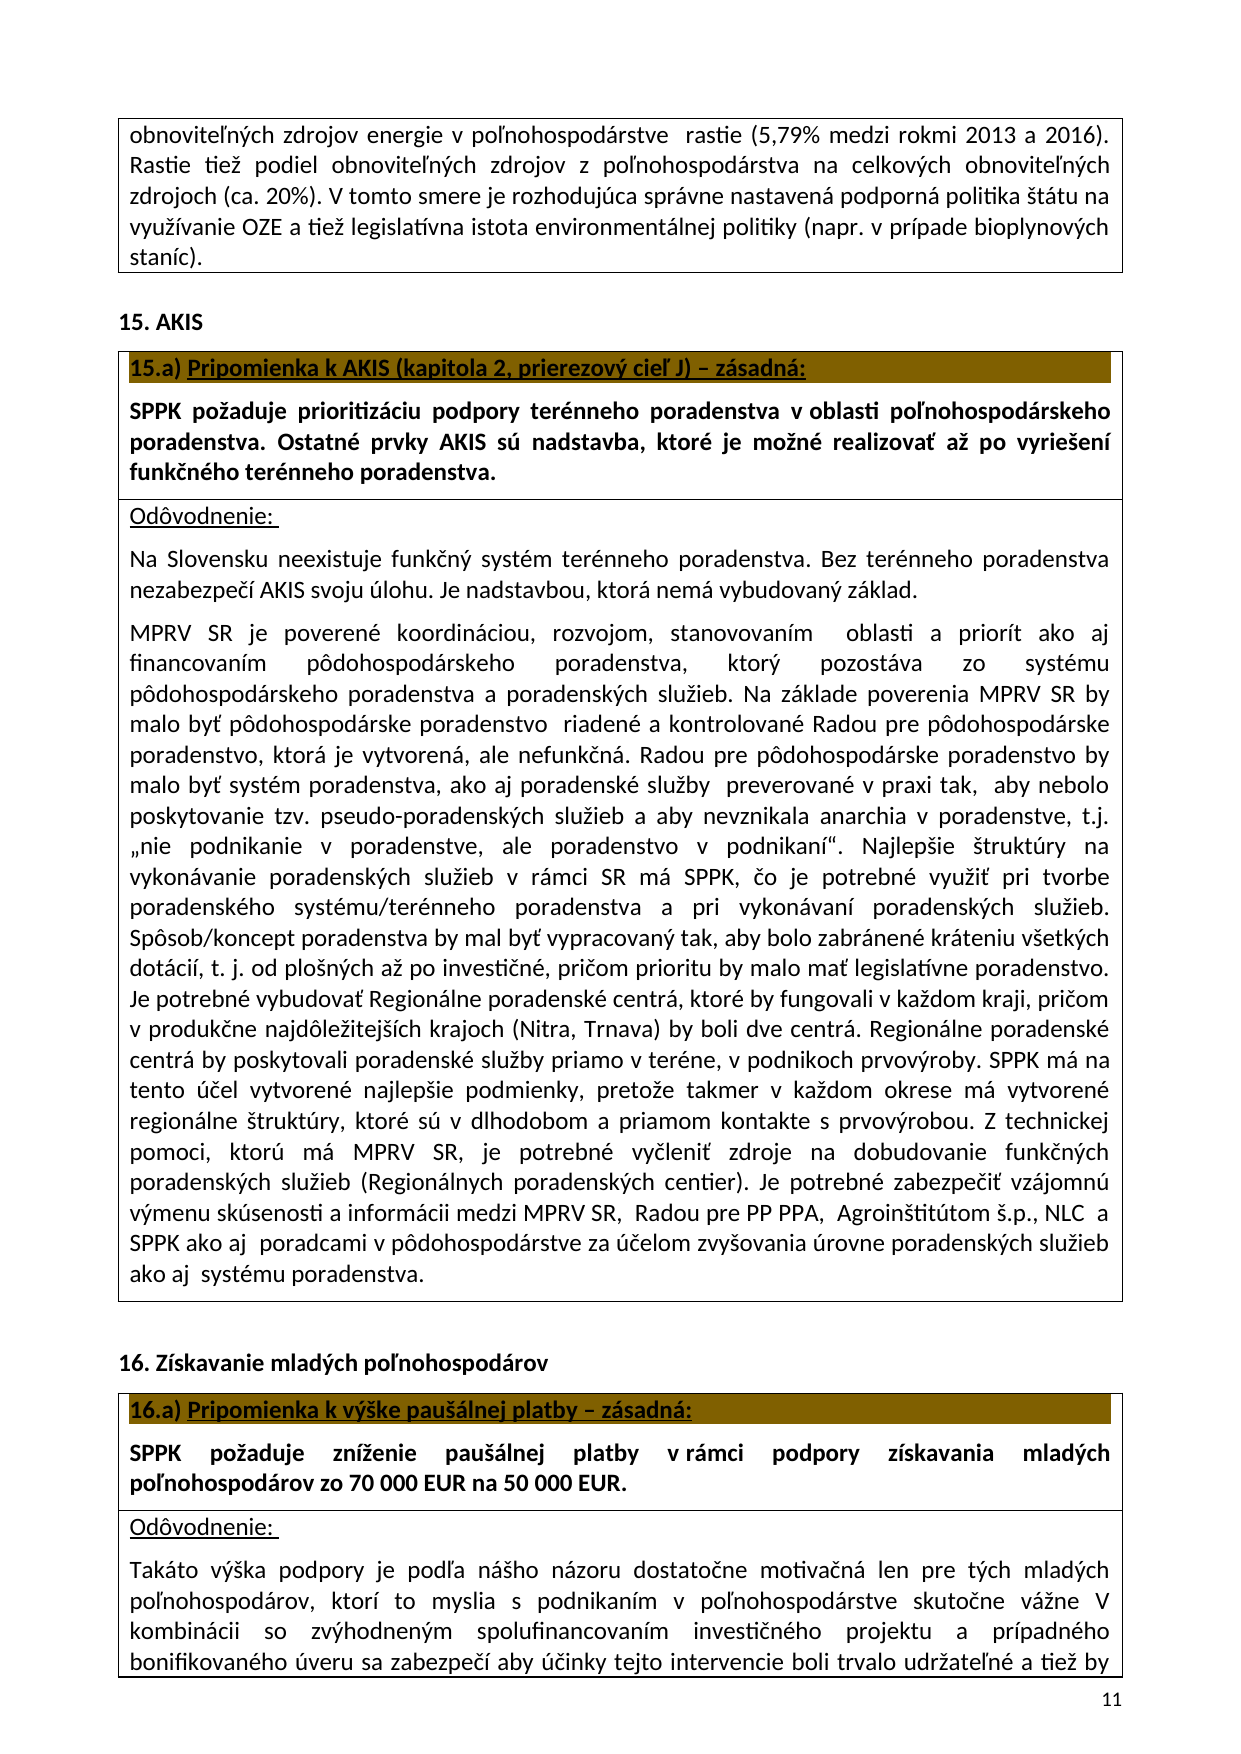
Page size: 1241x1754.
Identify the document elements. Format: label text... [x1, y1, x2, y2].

table_cell Odôvodnenie: Na Slovensku neexistuje funkčný systém terénneho poradenstva. Bez terénneho poradenstva nezabezpečí AKIS svoju úlohu. Je nadstavbou, ktorá nemá vybudovaný základ. MPRV SR je poverené koordináciou, rozvojom, stanovovaním oblasti a priorít ako aj financovaním pôdohospodárskeho poradenstva, ktorý pozostáva zo systému pôdohospodárskeho poradenstva a poradenských služieb. Na základe poverenia MPRV SR by malo byť pôdohospodárske poradenstvo riadené a kontrolované Radou pre pôdohospodárske poradenstvo, ktorá je vytvorená, ale nefunkčná. Radou pre pôdohospodárske poradenstvo by malo byť systém poradenstva, ako aj poradenské služby preverované v praxi tak, aby nebolo poskytovanie tzv. pseudo-poradenských služieb a aby nevznikala anarchia v poradenstve, t.j. „nie podnikanie v poradenstve, ale poradenstvo v podnikaní“. Najlepšie štruktúry na vykonávanie poradenských služieb v rámci SR má SPPK, čo je potrebné využiť pri tvorbe poradenského systému/terénneho poradenstva a pri vykonávaní poradenských služieb. Spôsob/koncept poradenstva by mal byť vypracovaný tak, aby bolo zabránené kráteniu všetkých dotácií, t. j. od plošných až po investičné, pričom prioritu by malo mať legislatívne poradenstvo. Je potrebné vybudovať Regionálne poradenské centrá, ktoré by fungovali v každom kraji, pričom v produkčne najdôležitejších krajoch (Nitra, Trnava) by boli dve centrá. Regionálne poradenské centrá by poskytovali poradenské služby priamo v teréne, v podnikoch prvovýroby. SPPK má na tento účel vytvorené najlepšie podmienky, pretože takmer v každom okrese má vytvorené regionálne štruktúry, ktoré sú v dlhodobom a priamom kontakte s prvovýrobou. Z technickej pomoci, ktorú má MPRV SR, je potrebné vyčleniť zdroje na dobudovanie funkčných poradenských služieb (Regionálnych poradenských centier). Je potrebné zabezpečiť vzájomnú výmenu skúsenosti a informácii medzi MPRV SR, Radou pre PP PPA, Agroinštitútom š.p., NLC a SPPK ako aj poradcami v pôdohospodárstve za účelom zvyšovania úrovne poradenských služieb ako aj systému poradenstva. [119, 500, 1122, 1301]
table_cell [119, 1511, 1122, 1676]
text 15. AKIS [118, 306, 1122, 336]
text 16. Získavanie mladých poľnohospodárov [118, 1347, 1122, 1378]
table_header 15.a) Pripomienka k AKIS (kapitola 2, prierezový cieľ J) – zásadná: SPPK požaduje prioritizáciu podpory terénneho poradenstva v oblasti poľnohospodárskeho poradenstva. Ostatné prvky AKIS sú nadstavba, ktoré je možné realizovať až po vyriešení funkčného terénneho poradenstva. [119, 352, 1122, 499]
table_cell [119, 119, 1122, 272]
table_header 16.a) Pripomienka k výške paušálnej platby – zásadná: SPPK požaduje zníženie paušálnej platby v rámci podpory získavania mladých poľnohospodárov zo 70 000 EUR na 50 000 EUR. [119, 1394, 1122, 1510]
